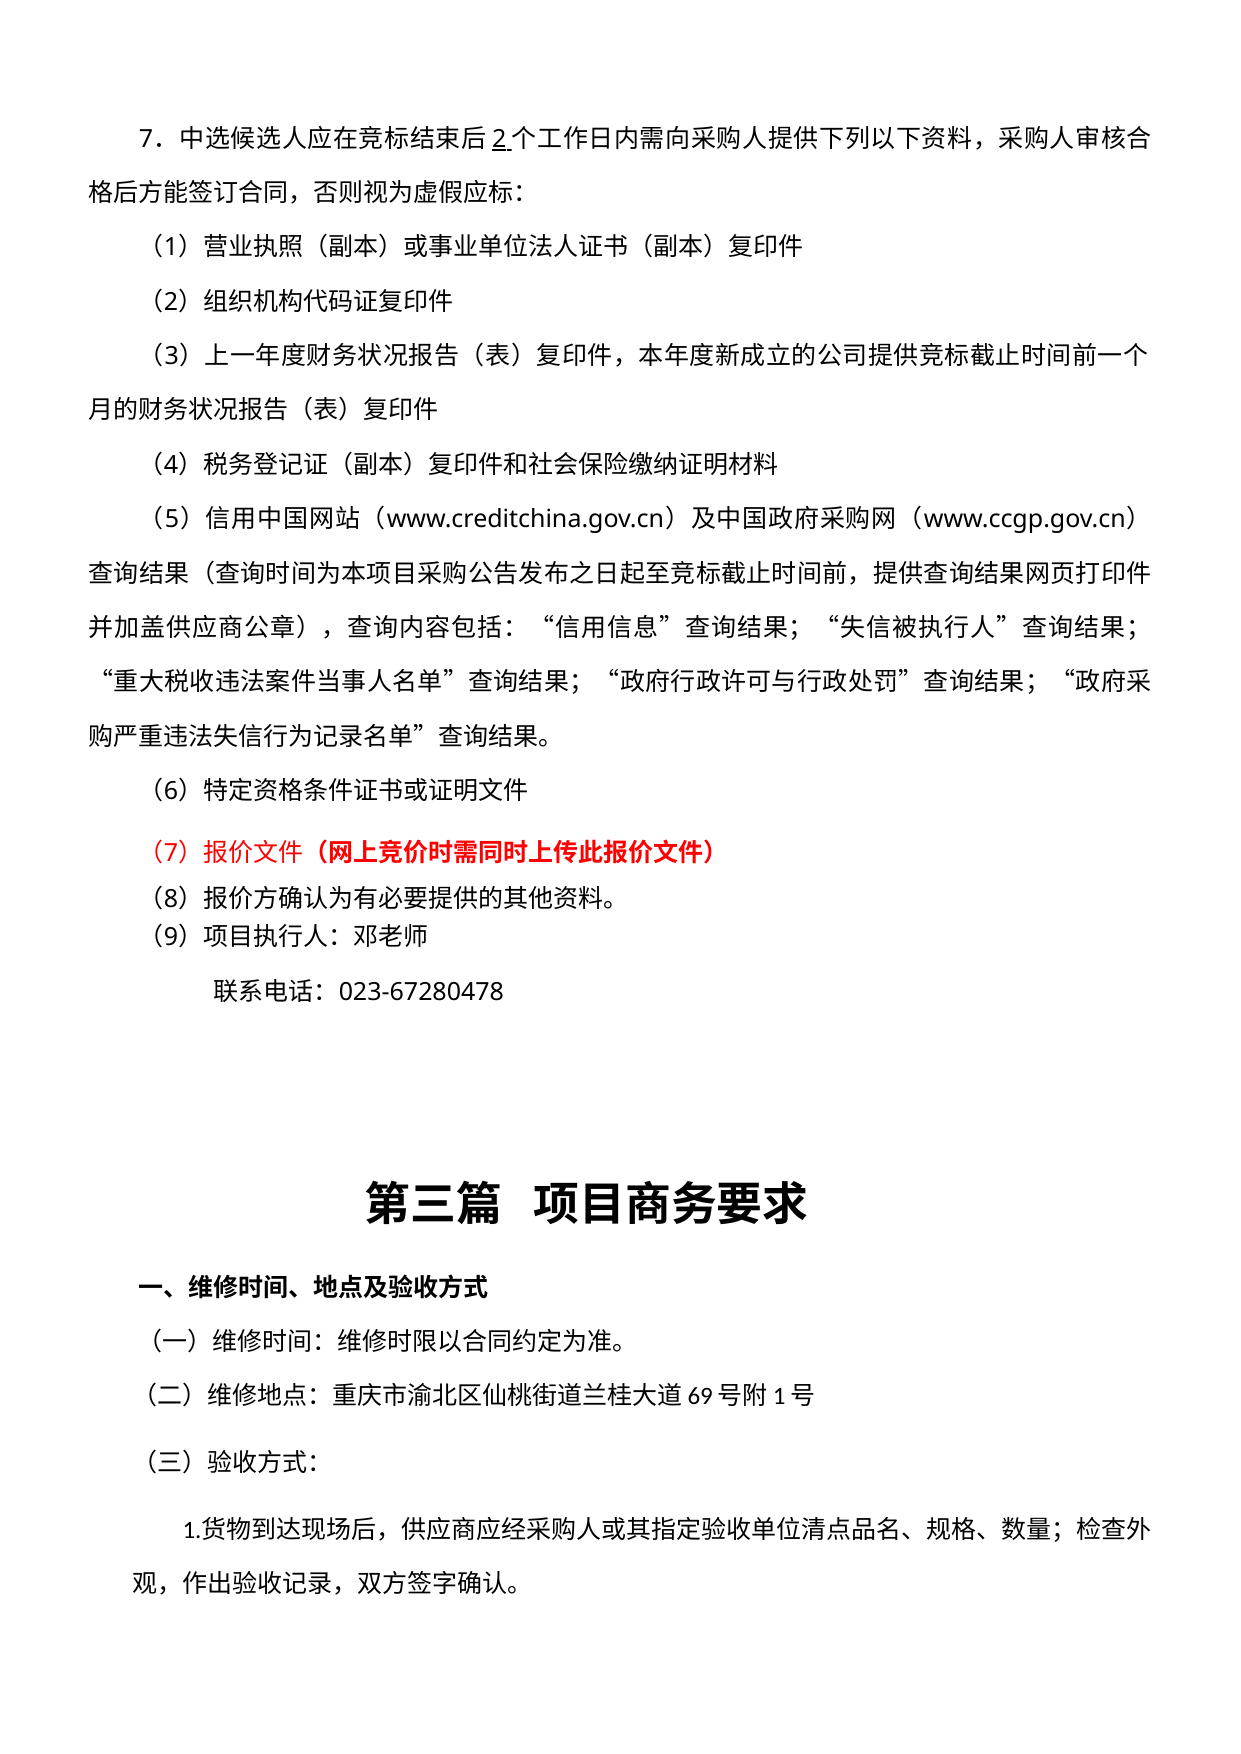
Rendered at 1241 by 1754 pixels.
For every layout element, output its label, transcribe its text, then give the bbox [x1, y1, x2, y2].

text （二）维修地点：重庆市渝北区仙桃街道兰桂大道69号附1号 [132, 1376, 1152, 1412]
text 7．中选候选人应在竞标结束后2个工作日内需向采购人提供下列以下资料，采购人审核合格后方能签订合同，否则视为虚假应标： [88, 118, 1152, 209]
text （3）上一年度财务状况报告（表）复印件，本年度新成立的公司提供竞标截止时间前一个月的财务状况报告（表）复印件 [88, 336, 1152, 426]
text （8）报价方确认为有必要提供的其他资料。 [88, 871, 1152, 917]
text （6）特定资格条件证书或证明文件 [88, 771, 1152, 807]
text 第三篇 项目商务要求 [88, 1167, 1152, 1234]
text 联系电话：023-67280478 [88, 971, 1152, 1007]
text （9）项目执行人：邓老师 [88, 917, 1152, 953]
text （7）报价文件（网上竞价时需同时上传此报价文件） [88, 825, 1152, 871]
text （2）组织机构代码证复印件 [88, 281, 1152, 317]
text 1.货物到达现场后，供应商应经采购人或其指定验收单位清点品名、规格、数量；检查外观，作出验收记录，双方签字确认。 [132, 1509, 1152, 1600]
text （5）信用中国网站（www.creditchina.gov.cn）及中国政府采购网（www.ccgp.gov.cn）查询结果（查询时间为本项目采购公告发布之日起至竞标截止时间前，提供查询结果网页打印件并加盖供应商公章），查询内容包括：“信用信息”查询结果；“失信被执行人”查询结果；“重大税收违法案件当事人名单”查询结果；“政府行政许可与行政处罚”查询结果；“政府采购严重违法失信行为记录名单”查询结果。 [88, 499, 1152, 752]
text （一）维修时间：维修时限以合同约定为准。 [88, 1321, 1152, 1358]
text （1）营业执照（副本）或事业单位法人证书（副本）复印件 [88, 227, 1152, 263]
text （三）验收方式： [132, 1443, 1152, 1479]
text （4）税务登记证（副本）复印件和社会保险缴纳证明材料 [88, 444, 1152, 481]
subtitle 一、维修时间、地点及验收方式 [88, 1267, 1152, 1303]
